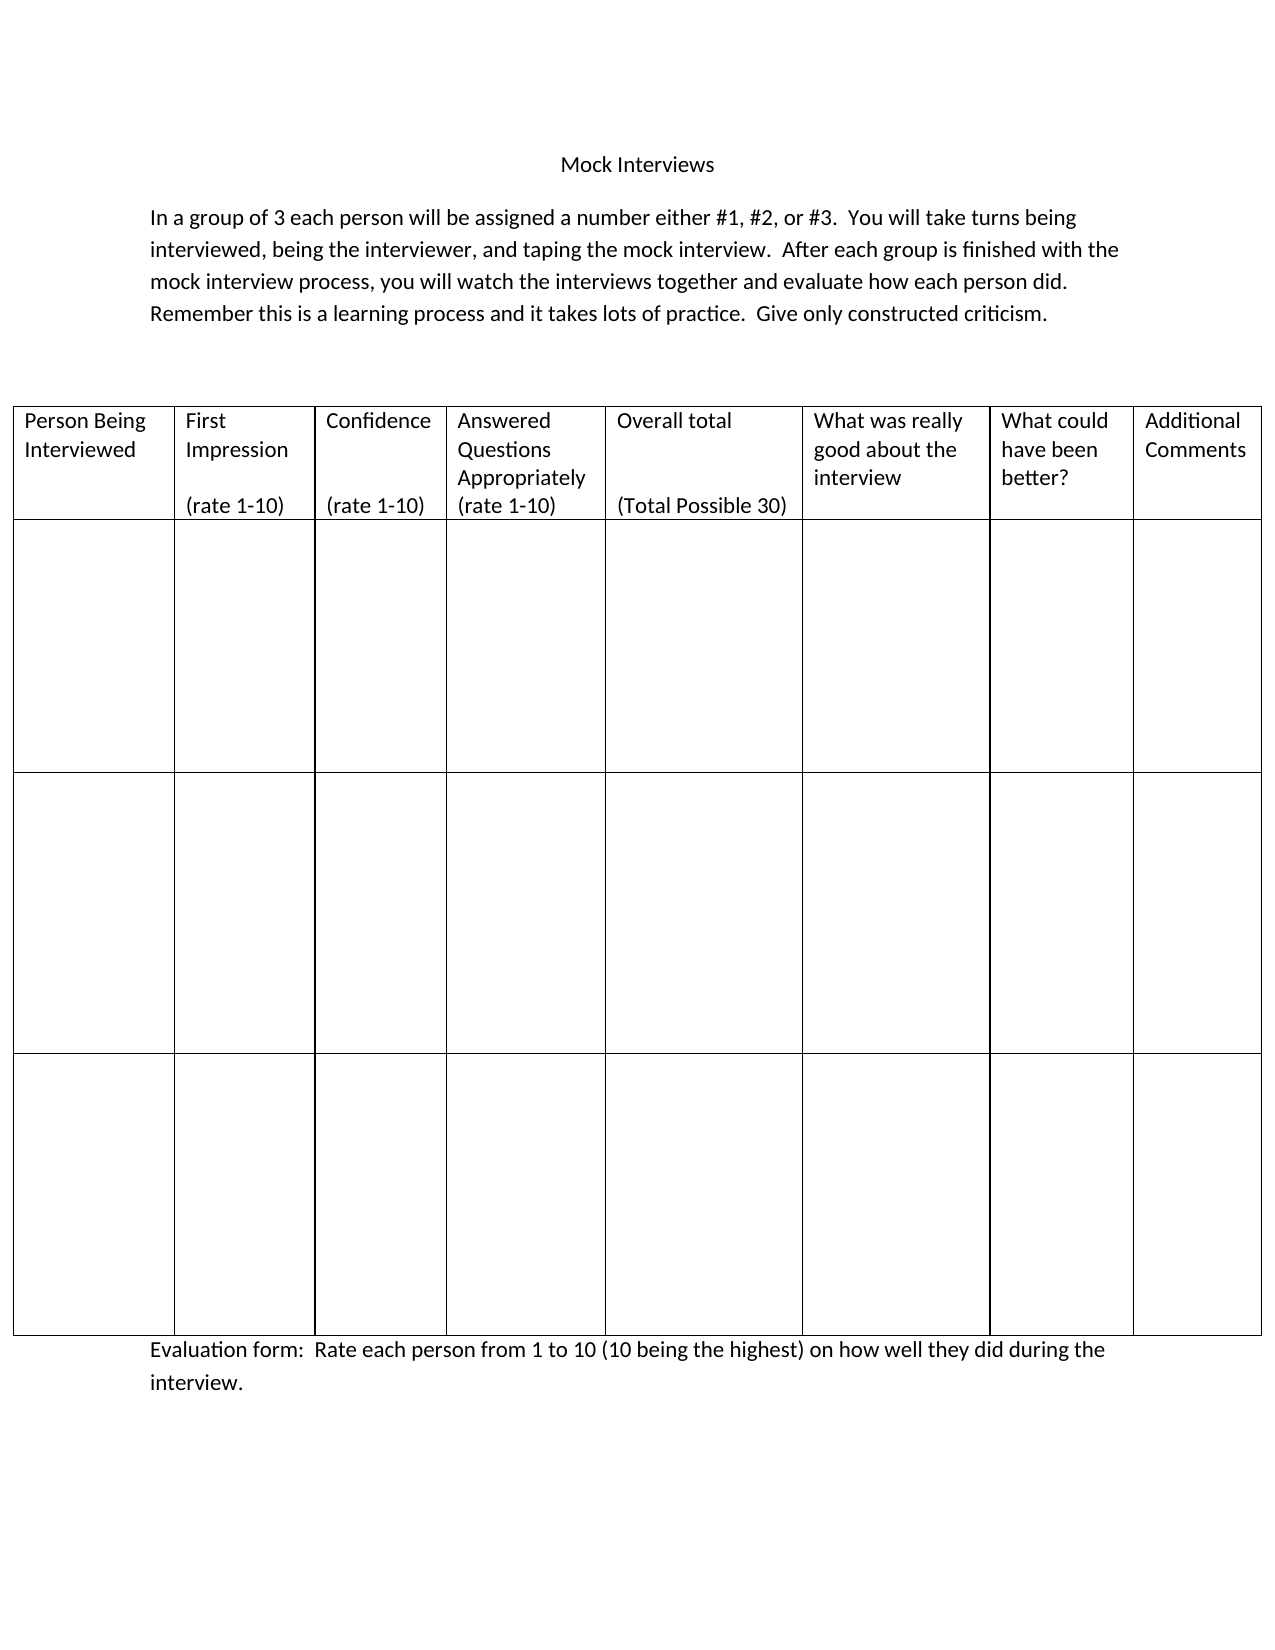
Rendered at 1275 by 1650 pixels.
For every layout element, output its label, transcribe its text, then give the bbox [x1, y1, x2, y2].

table_cell [803, 520, 989, 772]
table_header Additional Comments [1134, 407, 1261, 519]
table_cell [447, 1054, 605, 1334]
table_header Confidence (rate 1-10) [316, 407, 446, 519]
table_cell [1134, 1054, 1261, 1334]
table_cell [803, 1054, 989, 1334]
table_cell [606, 1054, 802, 1334]
text In a group of 3 each person will be assigned a number either #1, #2, or #3. You will take turns being interviewed, being the interviewer, and taping the mock interview. After each group is finished with the mock interview process, you will watch the interviews together and evaluate how each person did. Remember this is a learning process and it takes lots of practice. Give only constructed criticism. [150, 203, 1125, 328]
table_cell [175, 520, 314, 772]
table_cell [316, 1054, 446, 1334]
table_cell [14, 773, 174, 1053]
table_header Overall total (Total Possible 30) [606, 407, 802, 519]
text interview. [150, 1368, 1125, 1396]
table_cell [175, 773, 314, 1053]
table_cell [991, 773, 1133, 1053]
table_cell [606, 773, 802, 1053]
table_header What was really good about the interview [803, 407, 989, 519]
table_cell [447, 773, 605, 1053]
table_cell [316, 520, 446, 772]
table_header Person Being Interviewed [14, 407, 174, 519]
table_cell [606, 520, 802, 772]
text Evaluation form: Rate each person from 1 to 10 (10 being the highest) on how well they did during the [150, 1336, 1125, 1363]
table_cell [447, 520, 605, 772]
table_cell [14, 1054, 174, 1334]
table_header What could have been better? [991, 407, 1133, 519]
table_cell [175, 1054, 314, 1334]
table_cell [803, 773, 989, 1053]
table_cell [991, 520, 1133, 772]
table_cell [1134, 520, 1261, 772]
table_cell [1134, 773, 1261, 1053]
table_cell [316, 773, 446, 1053]
table_header Answered Questions Appropriately (rate 1-10) [447, 407, 605, 519]
table_cell [991, 1054, 1133, 1334]
table_cell [14, 520, 174, 772]
text Mock Interviews [150, 150, 1125, 178]
table_header First Impression (rate 1-10) [175, 407, 314, 519]
